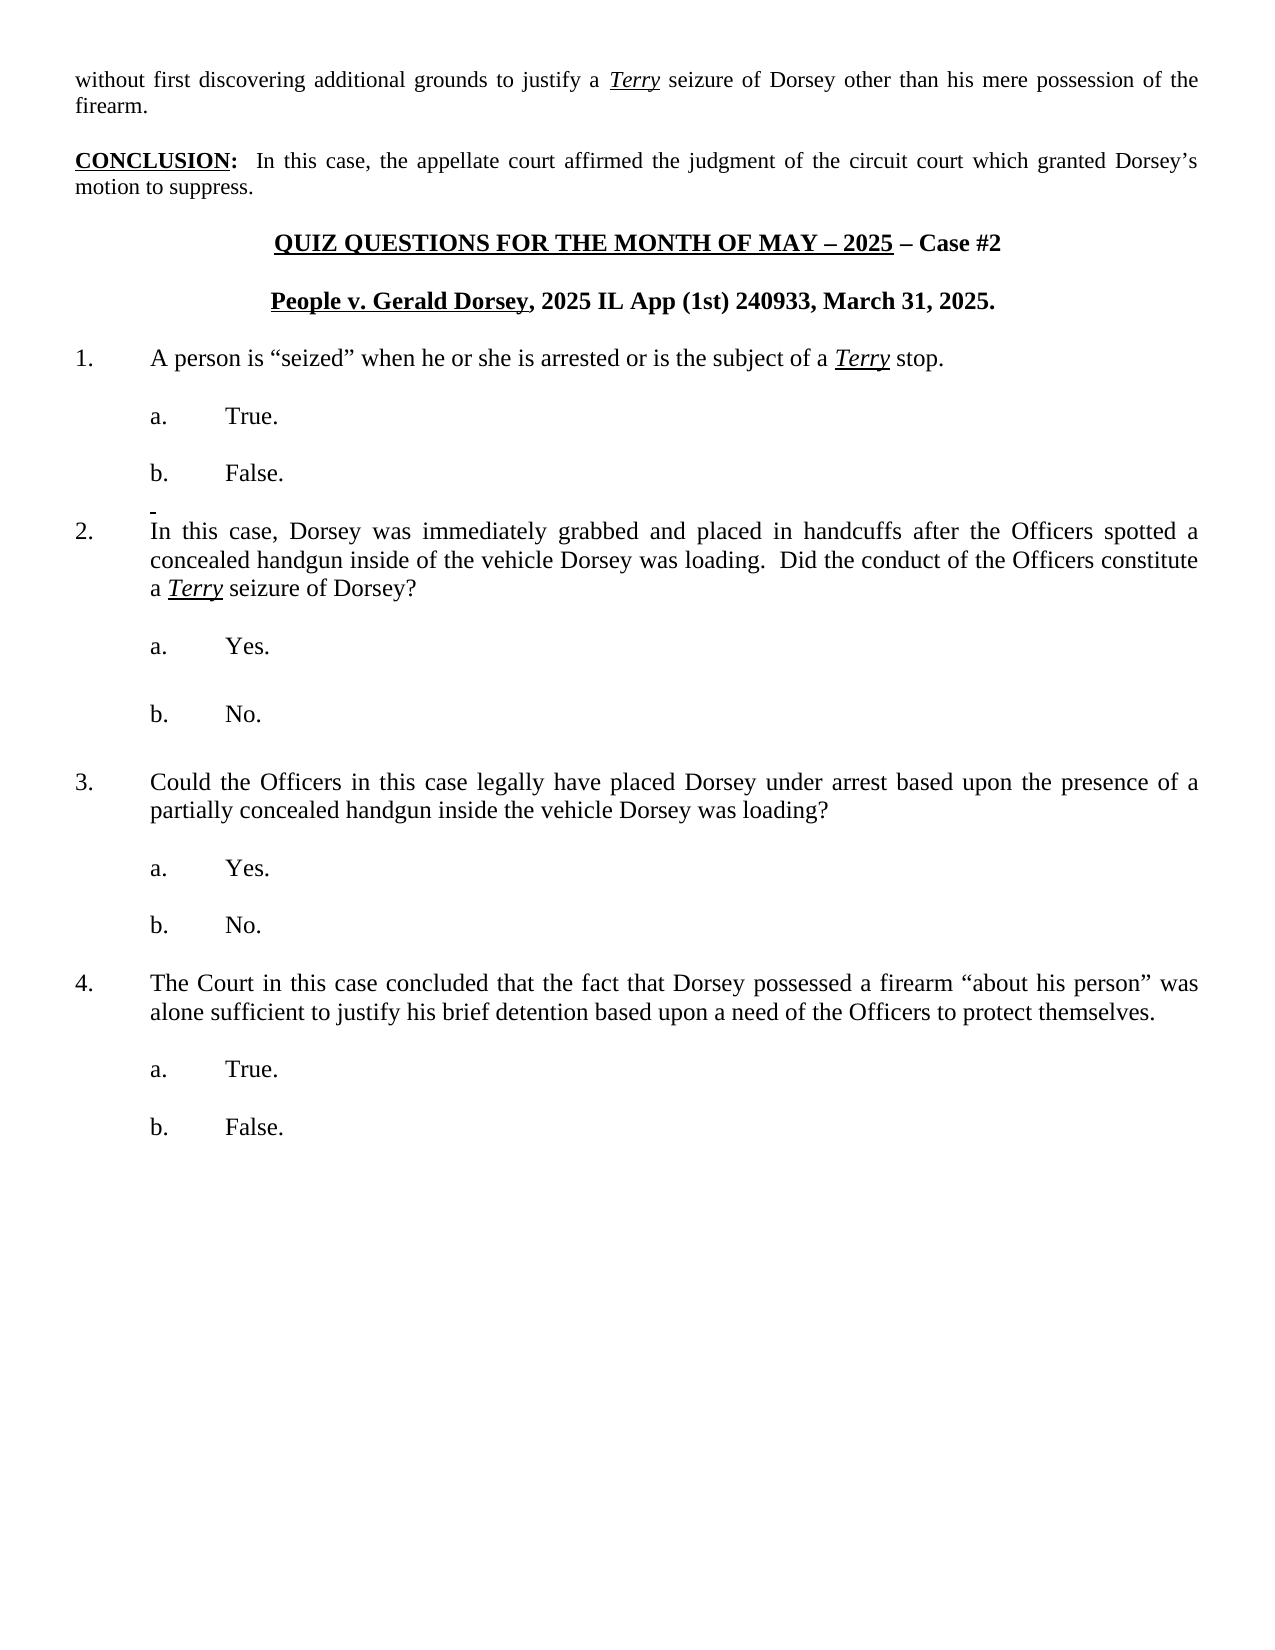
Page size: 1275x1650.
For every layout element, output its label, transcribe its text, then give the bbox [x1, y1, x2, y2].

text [75, 66, 1200, 118]
text 3. Could the Officers in this case legally have placed Dorsey under arrest based upon the presence of a partially concealed handgun inside the vehicle Dorsey was loading? [75, 767, 1200, 824]
text 2. In this case, Dorsey was immediately grabbed and placed in handcuffs after the Officers spotted a concealed handgun inside of the vehicle Dorsey was loading. Did the conduct of the Officers constitute a Terry seizure of Dorsey? [75, 516, 1200, 602]
text 1. A person is “seized” when he or she is arrested or is the subject of a Terry stop. [75, 343, 1200, 372]
text a. True. [150, 401, 1200, 430]
text 4. The Court in this case concluded that the fact that Dorsey possessed a firearm “about his person” was alone sufficient to justify his brief detention based upon a need of the Officers to protect themselves. [75, 968, 1200, 1026]
subtitle b. No. [150, 699, 1200, 728]
text b. False. [75, 1112, 1200, 1141]
text b. False. [75, 458, 1200, 487]
text a. True. [150, 1054, 1200, 1083]
text QUIZ QUESTIONS FOR THE MONTH OF MAY – 2025 – Case #2 [75, 228, 1200, 257]
text People v. Gerald Dorsey, 2025 IL App (1st) 240933, March 31, 2025. [66, 286, 1200, 315]
text b. No. [150, 911, 1200, 939]
text a. Yes. [150, 853, 1200, 882]
subtitle a. Yes. [150, 631, 1200, 660]
text CONCLUSION: In this case, the appellate court affirmed the judgment of the circuit court which granted Dorsey’s motion to suppress. [75, 147, 1200, 200]
